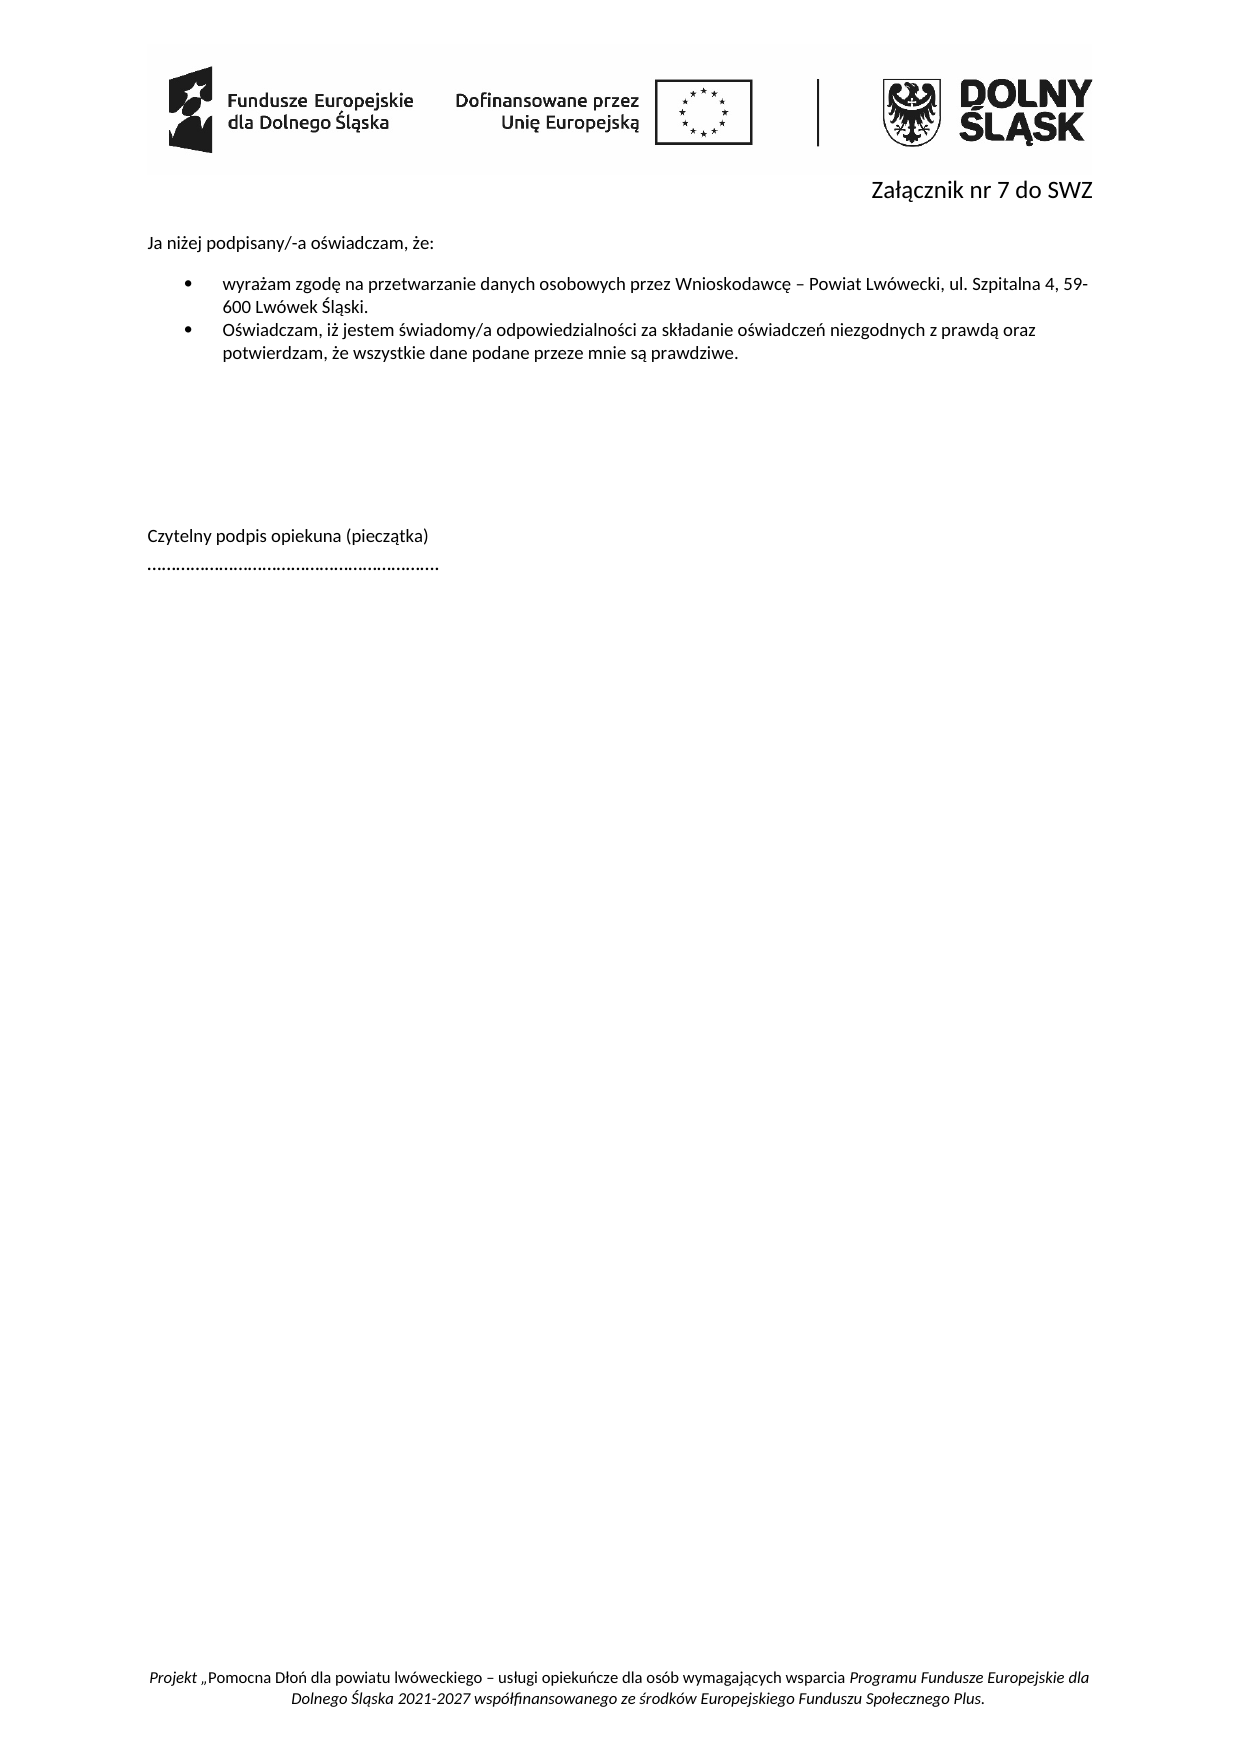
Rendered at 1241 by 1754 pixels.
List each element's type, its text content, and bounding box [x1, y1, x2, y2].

list wyrażam zgodę na przetwarzanie danych osobowych przez Wnioskodawcę – Powiat Lwówecki, ul. Szpitalna 4, 59-600 Lwówek Śląski. [185, 272, 1092, 318]
text Ja niżej podpisany/-a oświadczam, że: [147, 231, 1093, 254]
text Czytelny podpis opiekuna (pieczątka) [147, 524, 1092, 547]
picture [147, 44, 1093, 175]
text ……………………………………………………. [147, 550, 1093, 576]
list Oświadczam, iż jestem świadomy/a odpowiedzialności za składanie oświadczeń niezgodnych z prawdą oraz potwierdzam, że wszystkie dane podane przeze mnie są prawdziwe. [185, 318, 1092, 364]
